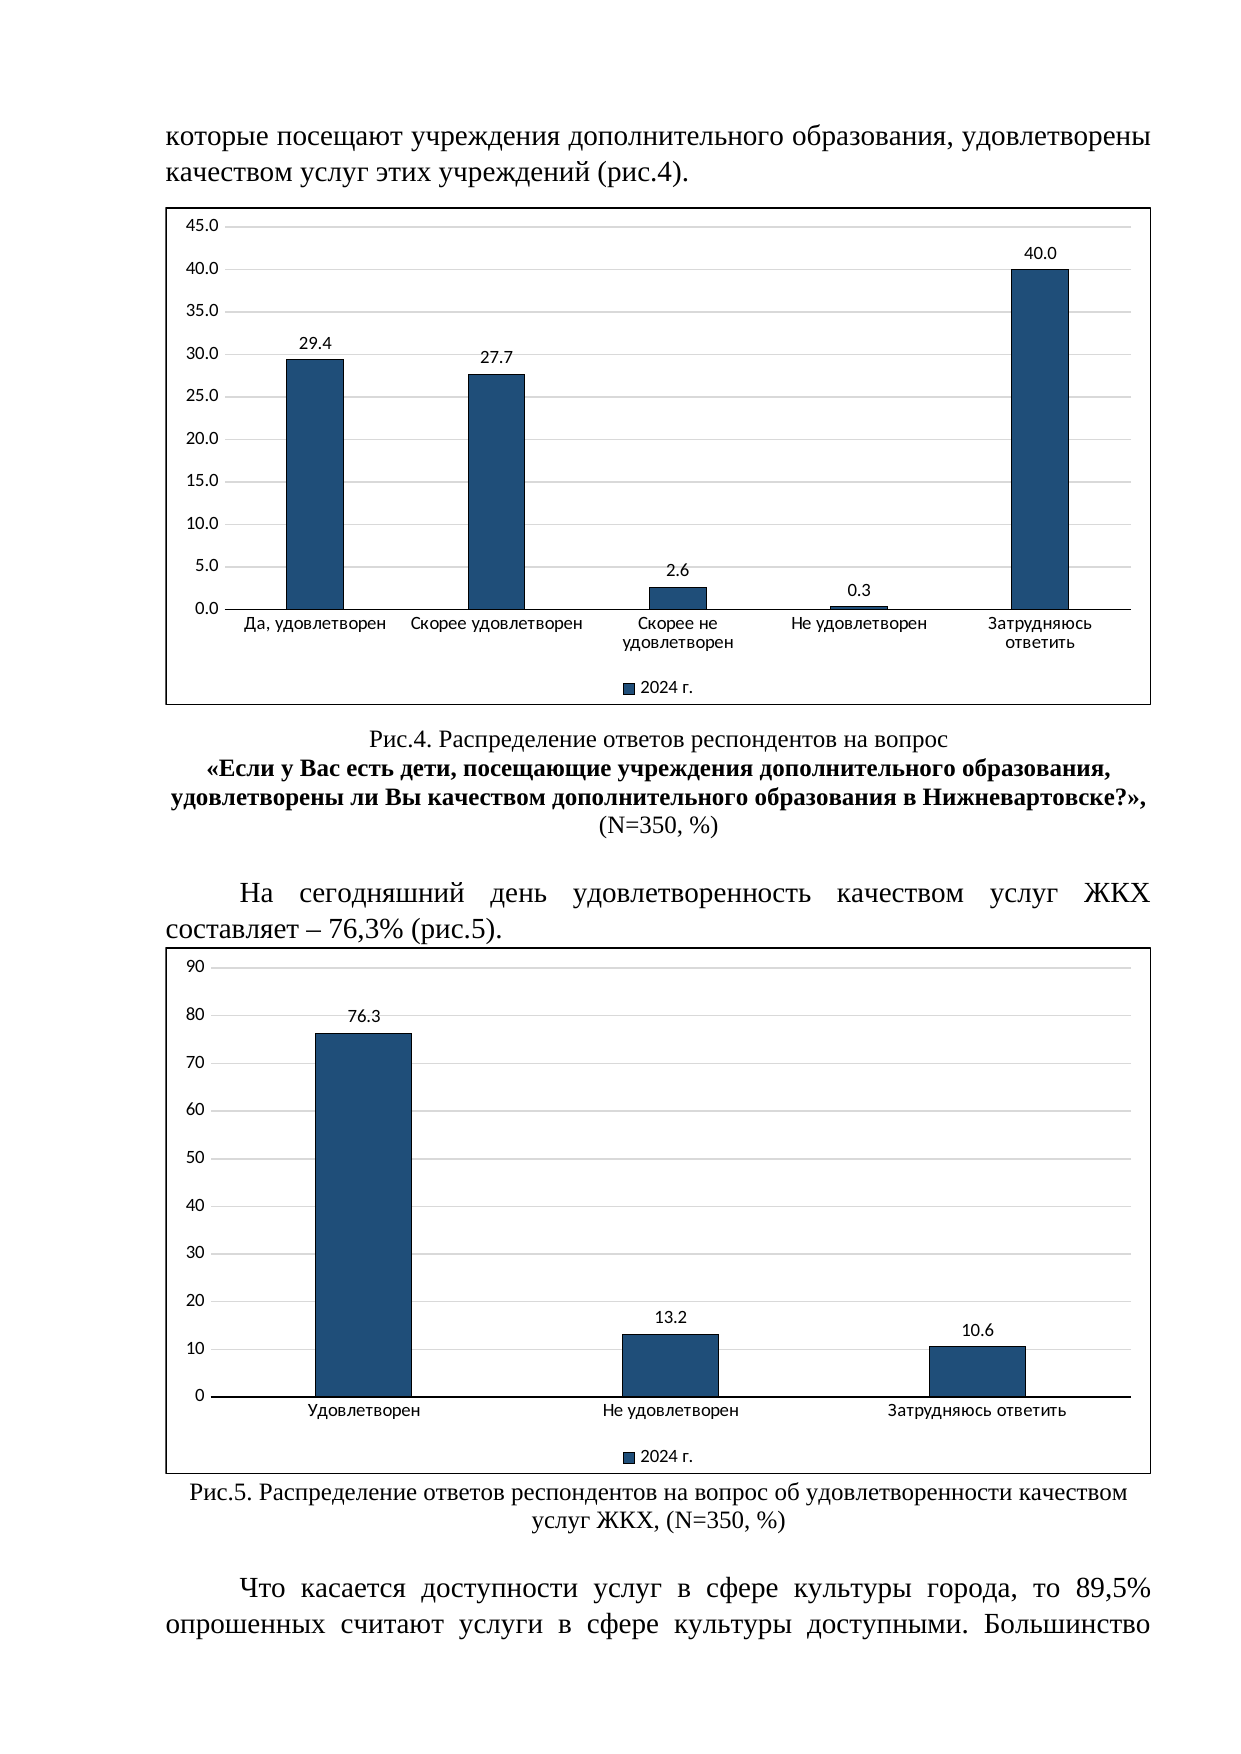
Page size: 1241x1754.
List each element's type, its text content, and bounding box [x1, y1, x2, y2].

text Рис.5. Распределение ответов респондентов на вопрос об удовлетворенности качеством услуг ЖКХ, (N=350, %) [165, 1477, 1152, 1534]
text Рис.4. Распределение ответов респондентов на вопрос [165, 724, 1152, 753]
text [165, 118, 1152, 188]
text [165, 1570, 1152, 1640]
text На сегодняшний день удовлетворенность качеством услуг ЖКХ составляет – 76,3% (рис.5). [165, 875, 1152, 945]
text «Если у Вас есть дети, посещающие учреждения дополнительного образования, удовлетворены ли Вы качеством дополнительного образования в Нижневартовске?», (N=350, %) [165, 753, 1152, 839]
